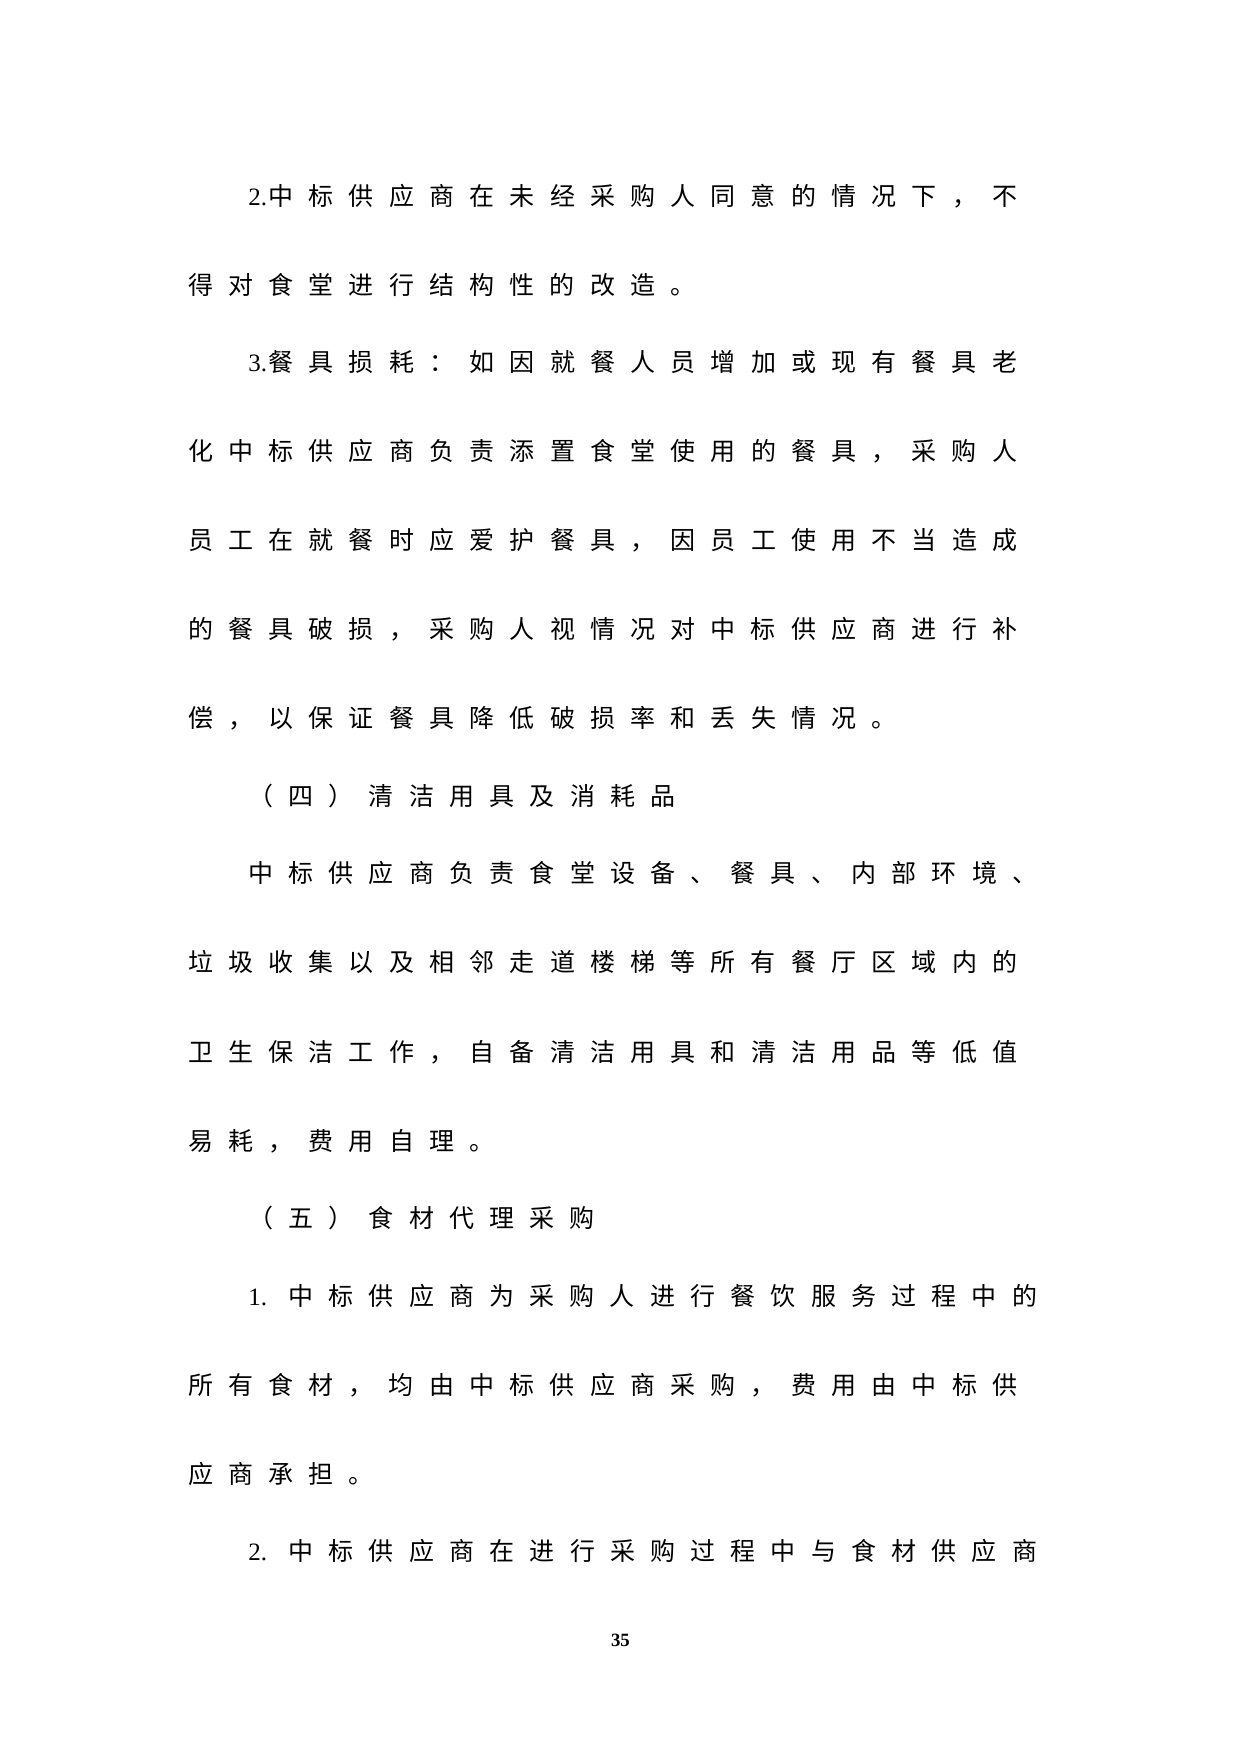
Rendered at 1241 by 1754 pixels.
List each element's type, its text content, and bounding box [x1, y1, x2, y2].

text 1. 中标供应商为采购人进行餐饮服务过程中的所有食材，均由中标供应商采购，费用由中标供应商承担。 [188, 1264, 1052, 1502]
text 3.餐具损耗：如因就餐人员增加或现有餐具老化中标供应商负责添置食堂使用的餐具，采购人员工在就餐时应爱护餐具，因员工使用不当造成的餐具破损，采购人视情况对中标供应商进行补偿，以保证餐具降低破损率和丢失情况。 [188, 331, 1052, 747]
text （五）食材代理采购 [188, 1187, 1052, 1246]
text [188, 1520, 1052, 1579]
text （四）清洁用具及消耗品 [188, 765, 1052, 824]
text 2.中标供应商在未经采购人同意的情况下，不得对食堂进行结构性的改造。 [188, 164, 1052, 313]
text 中标供应商负责食堂设备、餐具、内部环境、垃圾收集以及相邻走道楼梯等所有餐厅区域内的卫生保洁工作，自备清洁用具和清洁用品等低值易耗，费用自理。 [188, 842, 1052, 1169]
